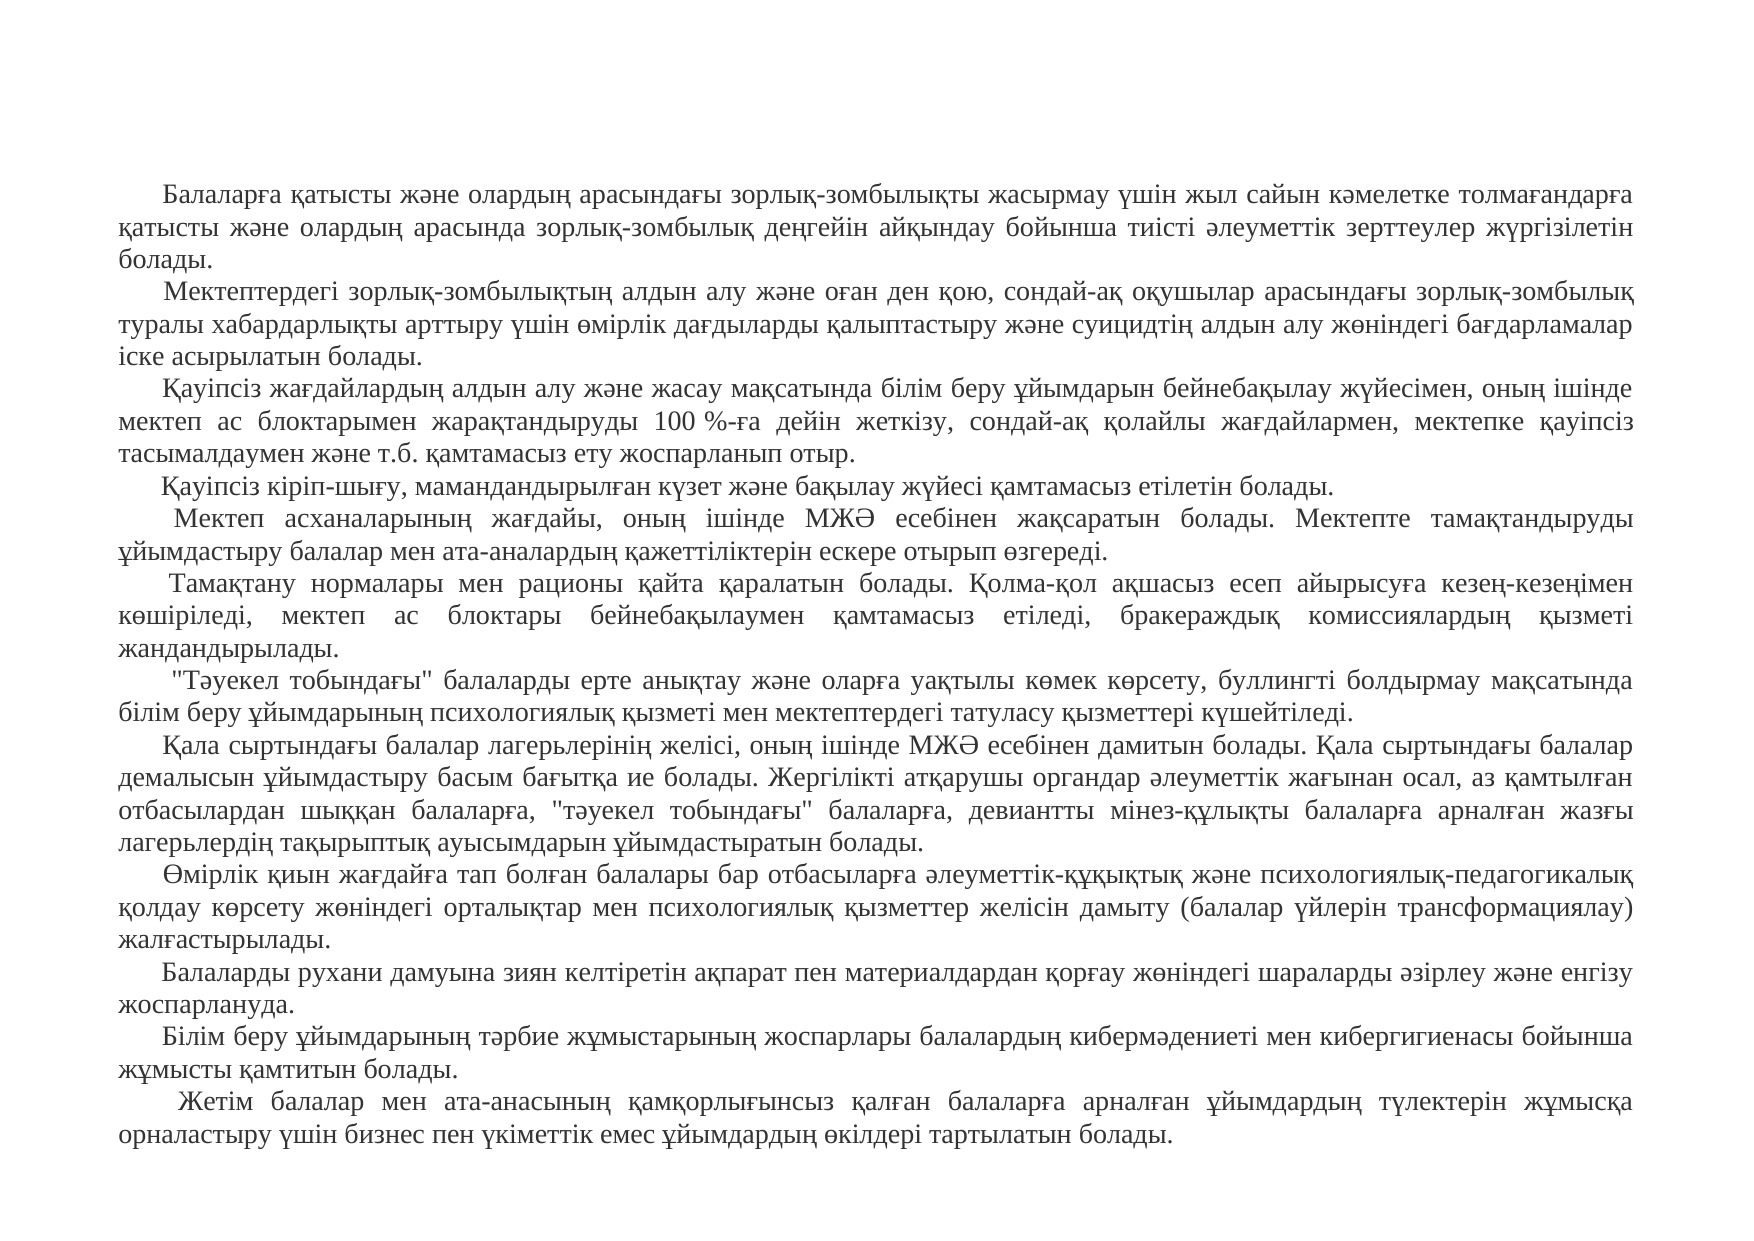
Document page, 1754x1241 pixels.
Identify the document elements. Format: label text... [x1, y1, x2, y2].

text Балаларды рухани дамуына зиян келтіретін ақпарат пен материалдардан қорғау жөніндегі шараларды әзірлеу және енгізу жоспарлануда. [118, 955, 1636, 1019]
text Жетім балалар мен ата-анасының қамқорлығынсыз қалған балаларға арналған ұйымдардың түлектерін жұмысқа орналастыру үшін бизнес пен үкіметтік емес ұйымдардың өкілдері тартылатын болады. [118, 1084, 1636, 1149]
text Қауіпсіз кіріп-шығу, мамандандырылған күзет және бақылау жүйесі қамтамасыз етілетін болады. [118, 469, 1636, 501]
text Мектеп асханаларының жағдайы, оның ішінде МЖӘ есебінен жақсаратын болады. Мектепте тамақтандыруды ұйымдастыру балалар мен ата-аналардың қажеттіліктерін ескере отырып өзгереді. [118, 501, 1636, 566]
text Мектептердегі зорлық-зомбылықтың алдын алу және оған ден қою, сондай-ақ оқушылар арасындағы зорлық-зомбылық туралы хабардарлықты арттыру үшін өмірлік дағдыларды қалыптастыру және суицидтің алдын алу жөніндегі бағдарламалар іске асырылатын болады. [118, 274, 1636, 372]
text Тамақтану нормалары мен рационы қайта қаралатын болады. Қолма-қол ақшасыз есеп айырысуға кезең-кезеңімен көшіріледі, мектеп ас блоктары бейнебақылаумен қамтамасыз етіледі, бракераждық комиссиялардың қызметі жандандырылады. [118, 566, 1636, 663]
text Қауіпсіз жағдайлардың алдын алу және жасау мақсатында білім беру ұйымдарын бейнебақылау жүйесімен, оның ішінде мектеп ас блоктарымен жарақтандыруды 100 %-ға дейін жеткізу, сондай-ақ қолайлы жағдайлармен, мектепке қауіпсіз тасымалдаумен және т.б. қамтамасыз ету жоспарланып отыр. [118, 372, 1636, 469]
text "Тәуекел тобындағы" балаларды ерте анықтау және оларға уақтылы көмек көрсету, буллингті болдырмау мақсатында білім беру ұйымдарының психологиялық қызметі мен мектептердегі татуласу қызметтері күшейтіледі. [118, 663, 1636, 728]
text Білім беру ұйымдарының тәрбие жұмыстарының жоспарлары балалардың кибермәдениеті мен кибергигиенасы бойынша жұмысты қамтитын болады. [118, 1019, 1636, 1084]
text Қала сыртындағы балалар лагерьлерінің желісі, оның ішінде МЖӘ есебінен дамитын болады. Қала сыртындағы балалар демалысын ұйымдастыру басым бағытқа ие болады. Жергілікті атқарушы органдар әлеуметтік жағынан осал, аз қамтылған отбасылардан шыққан балаларға, "тәуекел тобындағы" балаларға, девиантты мінез-құлықты балаларға арналған жазғы лагерьлердің тақырыптық ауысымдарын ұйымдастыратын болады. [118, 728, 1636, 857]
text Балаларға қатысты және олардың арасындағы зорлық-зомбылықты жасырмау үшін жыл сайын кәмелетке толмағандарға қатысты және олардың арасында зорлық-зомбылық деңгейін айқындау бойынша тиісті әлеуметтік зерттеулер жүргізілетін болады. [118, 177, 1636, 274]
text Өмірлік қиын жағдайға тап болған балалары бар отбасыларға әлеуметтік-құқықтық және психологиялық-педагогикалық қолдау көрсету жөніндегі орталықтар мен психологиялық қызметтер желісін дамыту (балалар үйлерін трансформациялау) жалғастырылады. [118, 857, 1636, 955]
